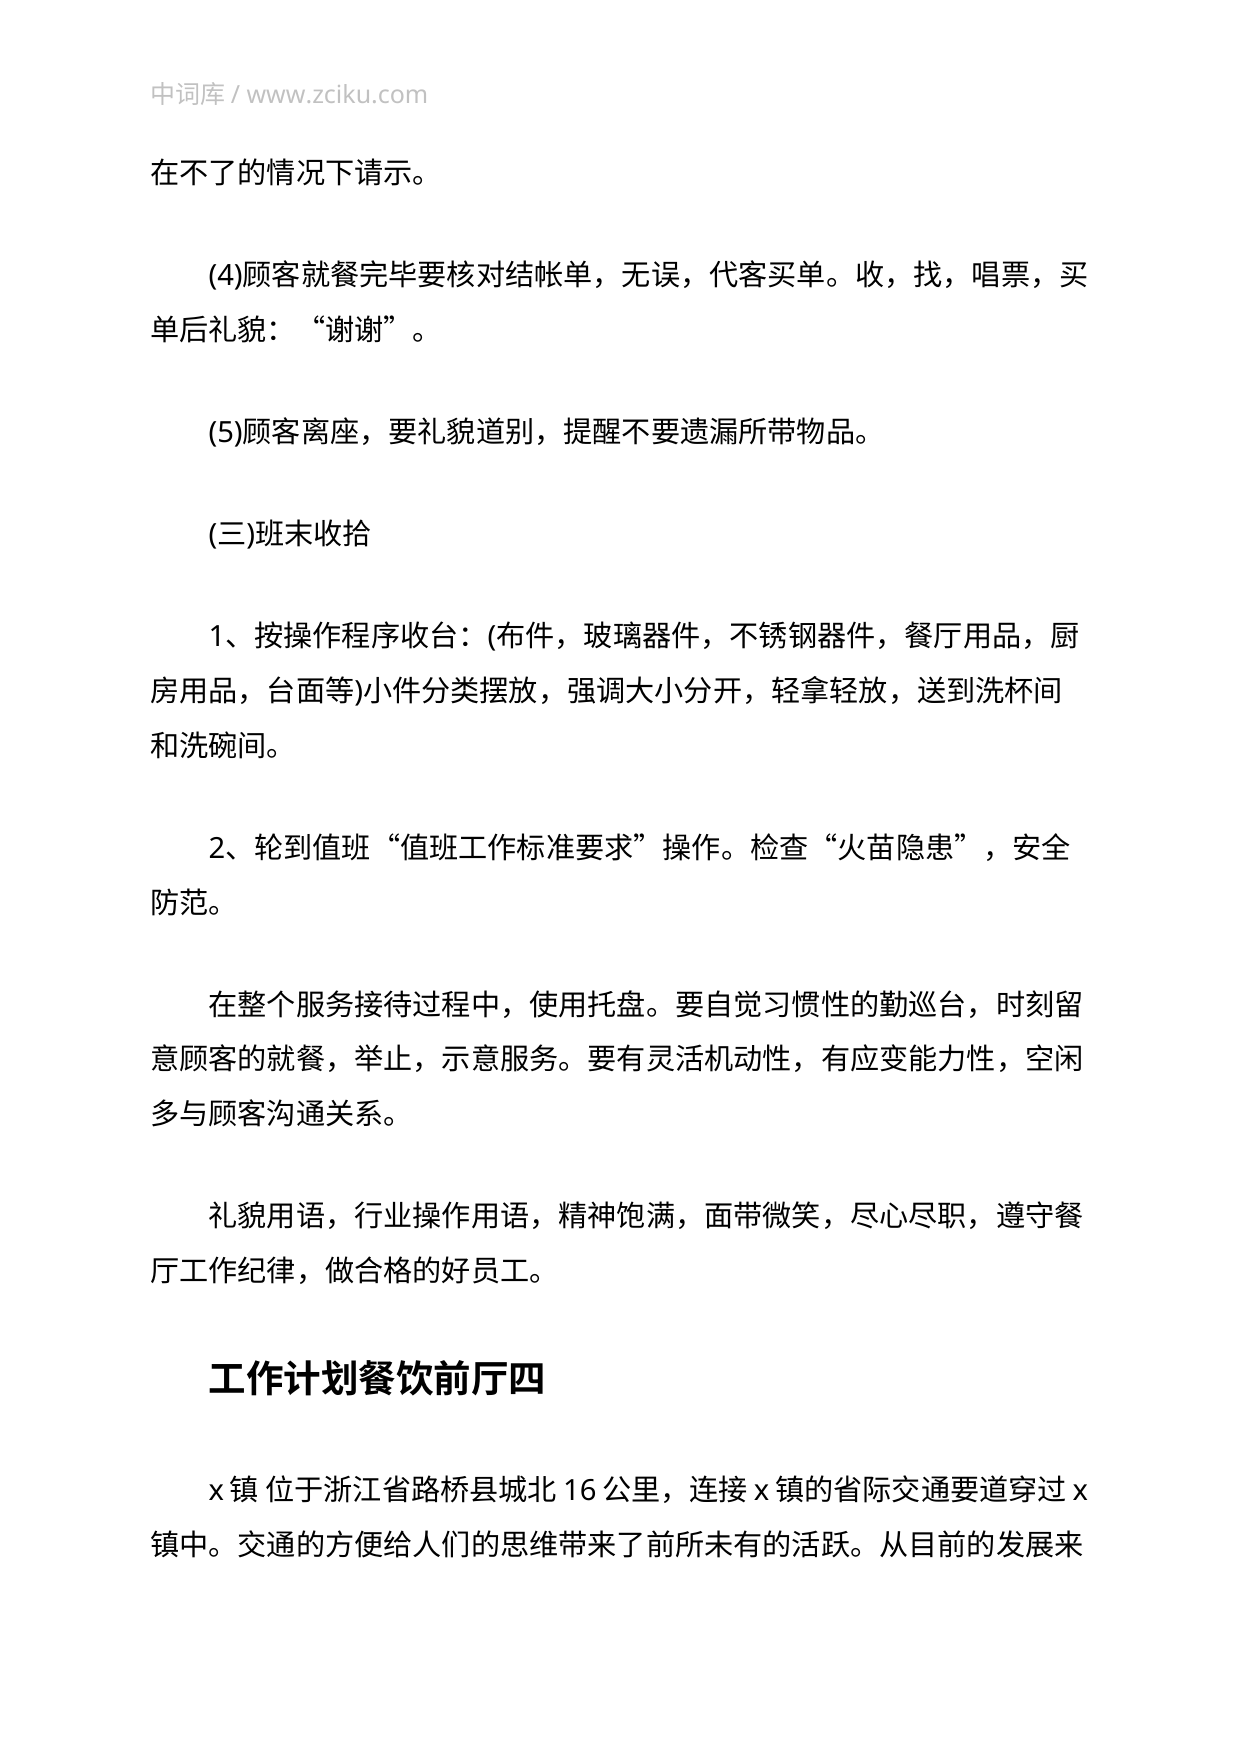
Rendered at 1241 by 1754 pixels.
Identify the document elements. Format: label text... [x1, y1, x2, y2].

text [150, 1467, 1090, 1564]
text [150, 150, 1090, 192]
text 1、按操作程序收台：(布件，玻璃器件，不锈钢器件，餐厅用品，厨房用品，台面等)小件分类摆放，强调大小分开，轻拿轻放，送到洗杯间和洗碗间。 [150, 612, 1090, 765]
text 在整个服务接待过程中，使用托盘。要自觉习惯性的勤巡台，时刻留意顾客的就餐，举止，示意服务。要有灵活机动性，有应变能力性，空闲多与顾客沟通关系。 [150, 981, 1090, 1133]
text (三)班末收拾 [150, 511, 1090, 553]
text (5)顾客离座，要礼貌道别，提醒不要遗漏所带物品。 [150, 408, 1090, 451]
text 礼貌用语，行业操作用语，精神饱满，面带微笑，尽心尽职，遵守餐厅工作纪律，做合格的好员工。 [150, 1193, 1090, 1290]
text (4)顾客就餐完毕要核对结帐单，无误，代客买单。收，找，唱票，买单后礼貌：“谢谢”。 [150, 252, 1090, 349]
text 2、轮到值班“值班工作标准要求”操作。检查“火苗隐患”，安全防范。 [150, 824, 1090, 922]
text 工作计划餐饮前厅四 [150, 1349, 1090, 1403]
